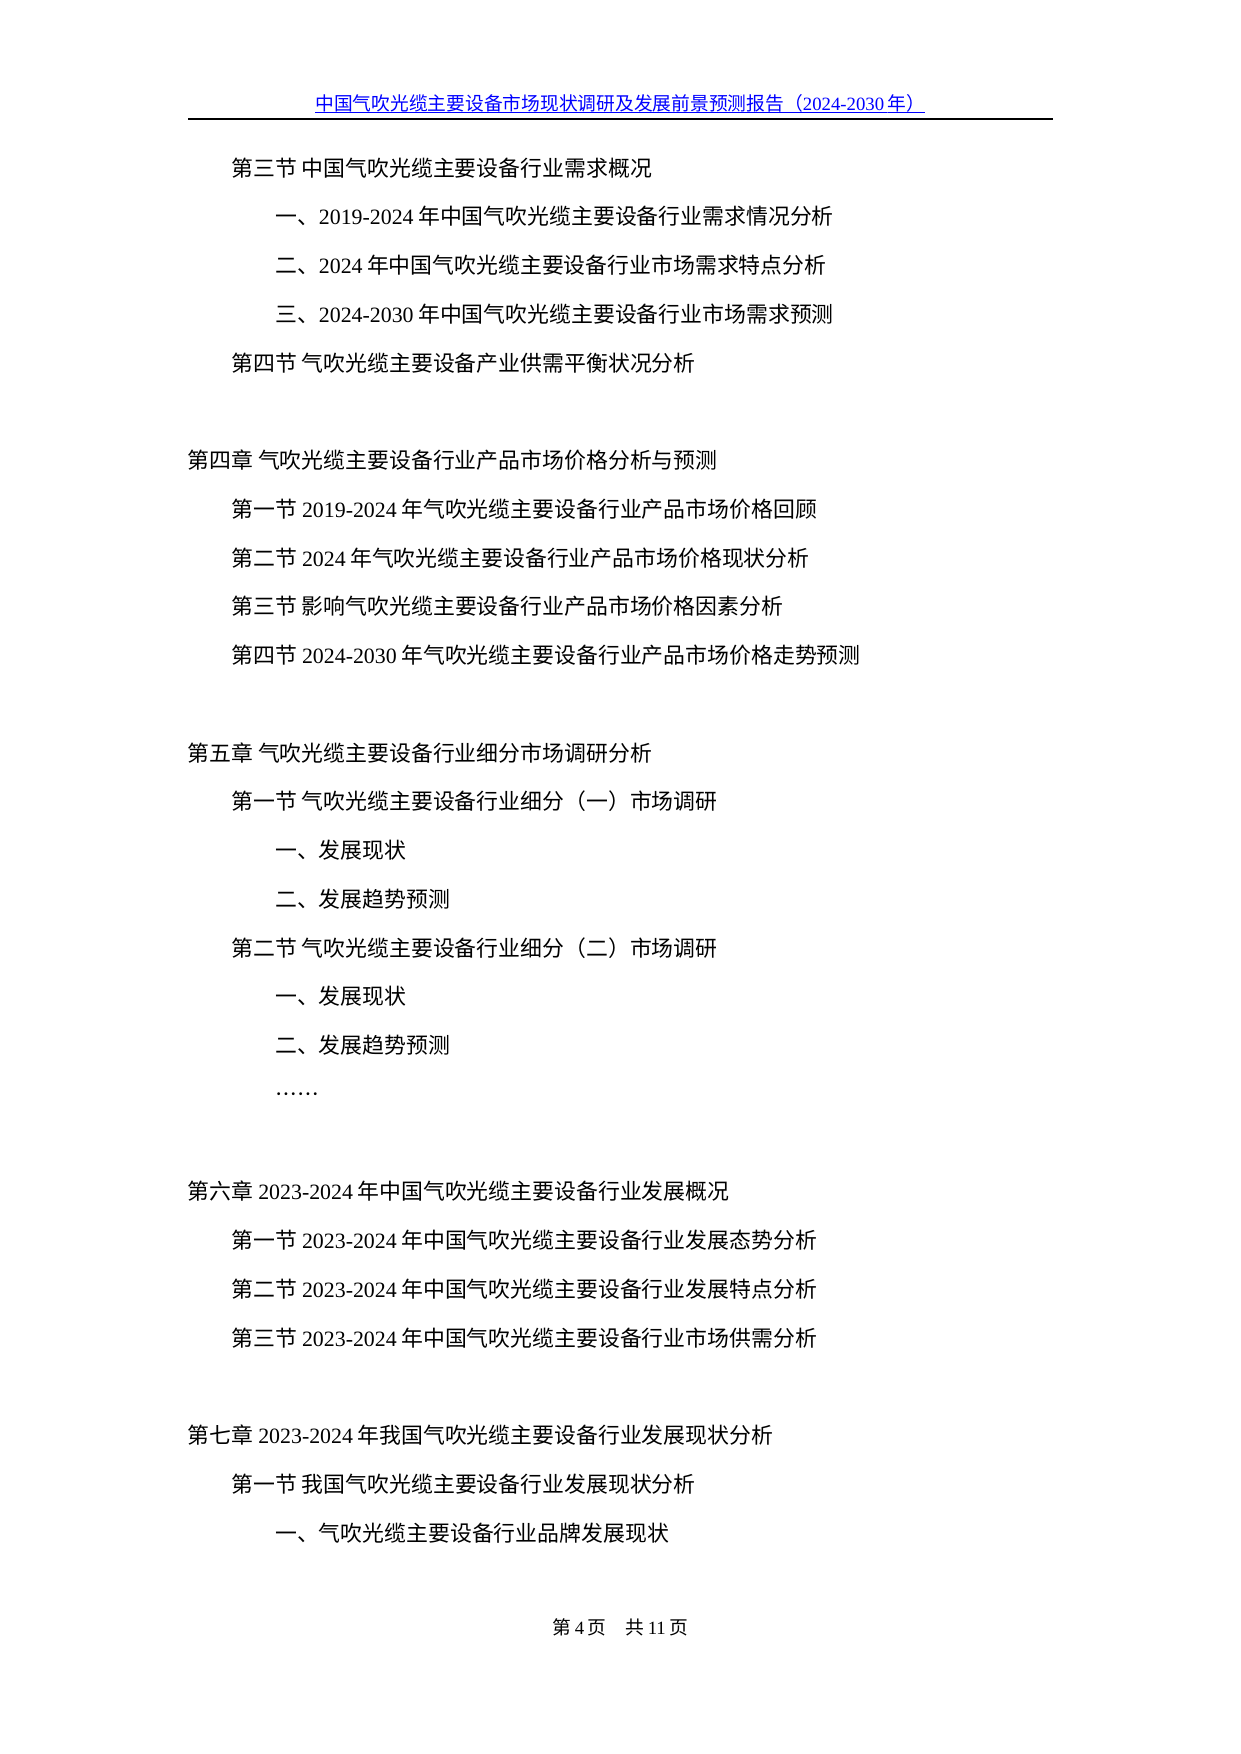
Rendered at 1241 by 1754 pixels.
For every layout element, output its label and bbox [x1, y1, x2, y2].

text [187, 150, 1053, 1548]
